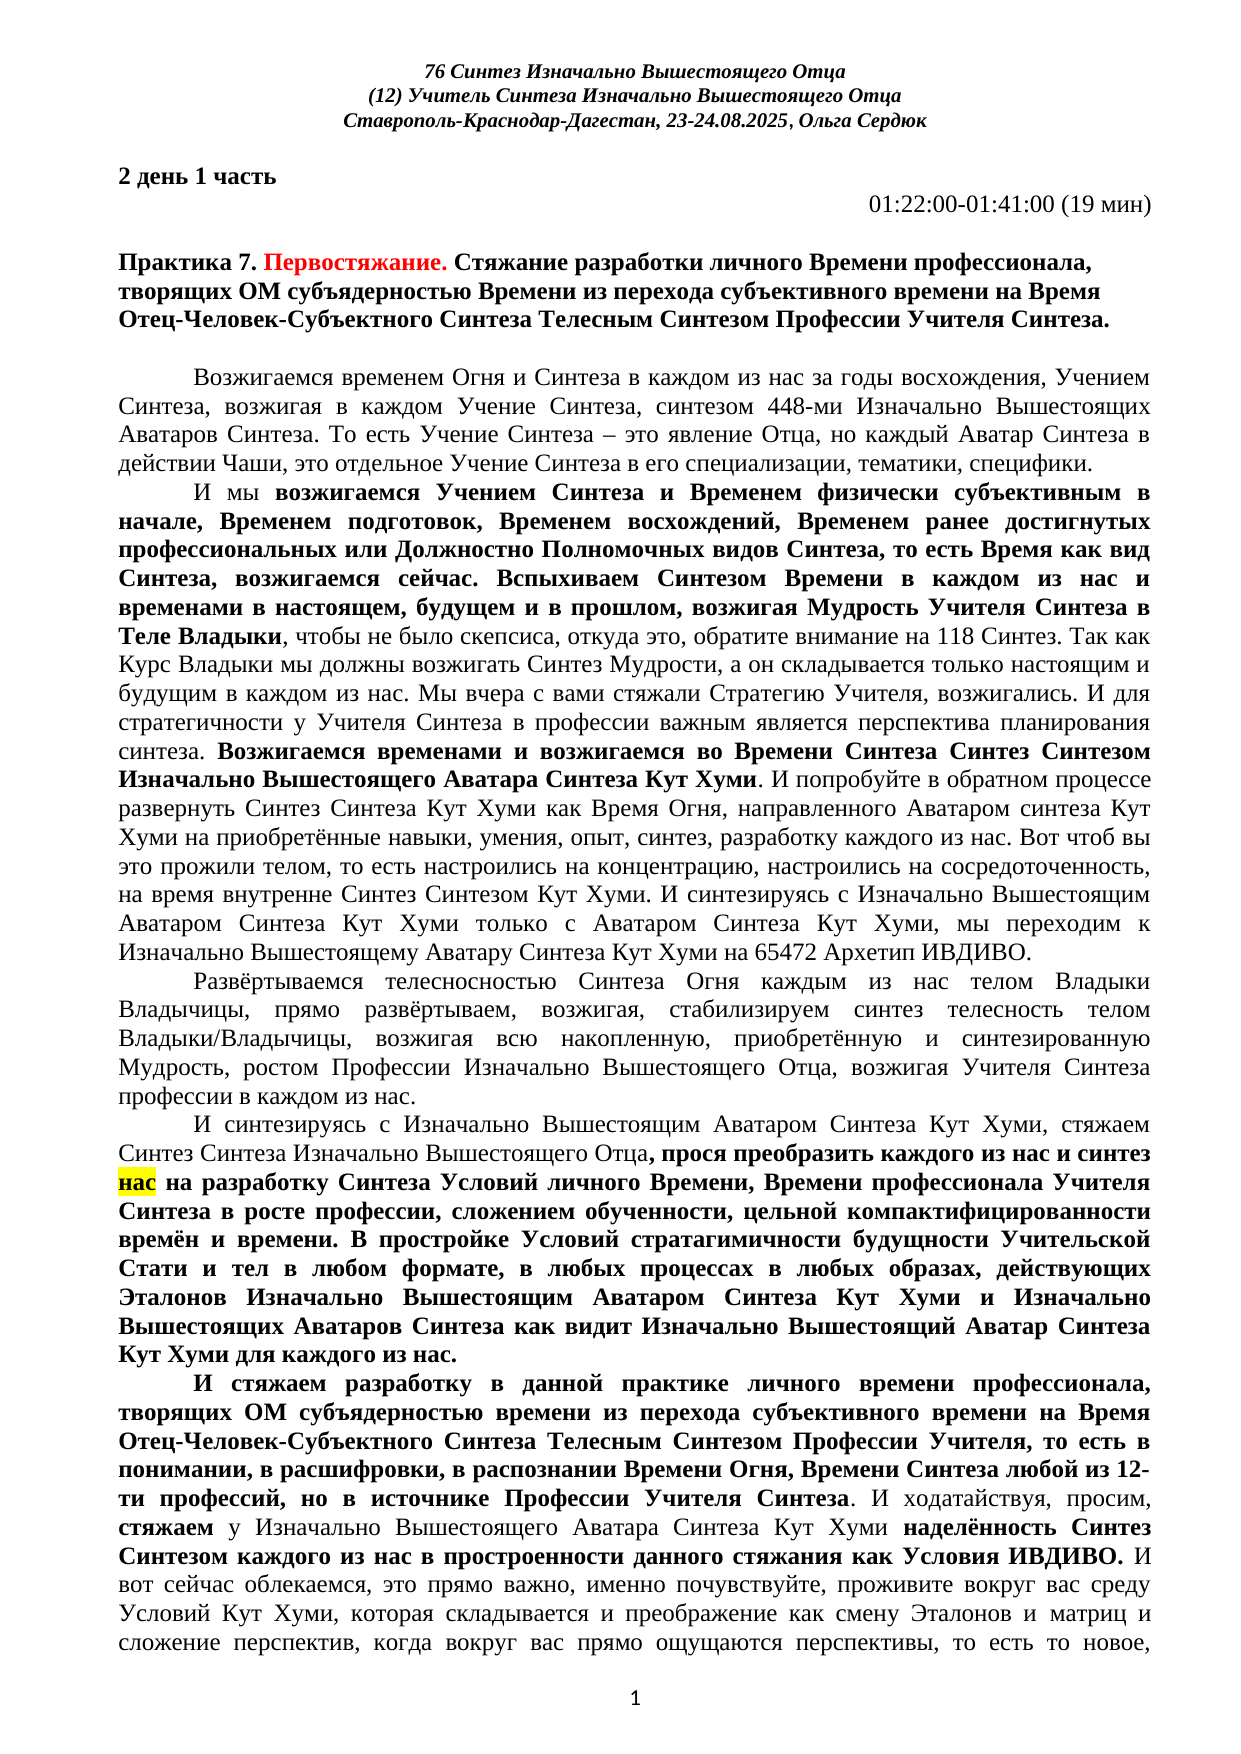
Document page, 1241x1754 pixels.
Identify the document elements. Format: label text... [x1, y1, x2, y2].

text И мы возжигаемся Учением Синтеза и Временем физически субъективным в начале, Временем подготовок, Временем восхождений, Временем ранее достигнутых профессиональных или Должностно Полномочных видов Синтеза, то есть Время как вид Синтеза, возжигаемся сейчас. Вспыхиваем Синтезом Времени в каждом из нас и временами в настоящем, будущем и в прошлом, возжигая Мудрость Учителя Синтеза в Теле Владыки, чтобы не было скепсиса, откуда это, обратите внимание на 118 Синтез. Так как Курс Владыки мы должны возжигать Синтез Мудрости, а он складывается только настоящим и будущим в каждом из нас. Мы вчера с вами стяжали Стратегию Учителя, возжигались. И для стратегичности у Учителя Синтеза в профессии важным является перспектива планирования синтеза. Возжигаемся временами и возжигаемся во Времени Синтеза Синтез Синтезом Изначально Вышестоящего Аватара Синтеза Кут Хуми. И попробуйте в обратном процессе развернуть Синтез Синтеза Кут Хуми как Время Огня, направленного Аватаром синтеза Кут Хуми на приобретённые навыки, умения, опыт, синтез, разработку каждого из нас. Вот чтоб вы это прожили телом, то есть настроились на концентрацию, настроились на сосредоточенность, на время внутренне Синтез Синтезом Кут Хуми. И синтезируясь с Изначально Вышестоящим Аватаром Синтеза Кут Хуми только с Аватаром Синтеза Кут Хуми, мы переходим к Изначально Вышестоящему Аватару Синтеза Кут Хуми на 65472 Архетип ИВДИВО. [118, 477, 1152, 966]
text Возжигаемся временем Огня и Синтеза в каждом из нас за годы восхождения, Учением Синтеза, возжигая в каждом Учение Синтеза, синтезом 448-ми Изначально Вышестоящих Аватаров Синтеза. То есть Учение Синтеза – это явление Отца, но каждый Аватар Синтеза в действии Чаши, это отдельное Учение Синтеза в его специализации, тематики, специфики. [118, 362, 1152, 477]
text 2 день 1 часть [118, 161, 1152, 189]
text 01:22:00-01:41:00 (19 мин) [118, 189, 1152, 218]
text Практика 7. Первостяжание. Стяжание разработки личного Времени профессионала, творящих ОМ субъядерностью Времени из перехода субъективного времени на Время Отец-Человек-Субъектного Синтеза Телесным Синтезом Профессии Учителя Синтеза. [118, 247, 1152, 333]
text И синтезируясь с Изначально Вышестоящим Аватаром Синтеза Кут Хуми, стяжаем Синтез Синтеза Изначально Вышестоящего Отца, прося преобразить каждого из нас и синтез нас на разработку Синтеза Условий личного Времени, Времени профессионала Учителя Синтеза в росте профессии, сложением обученности, цельной компактифицированности времён и времени. В простройке Условий стратагимичности будущности Учительской Стати и тел в любом формате, в любых процессах в любых образах, действующих Эталонов Изначально Вышестоящим Аватаром Синтеза Кут Хуми и Изначально Вышестоящих Аватаров Синтеза как видит Изначально Вышестоящий Аватар Синтеза Кут Хуми для каждого из нас. [118, 1109, 1152, 1368]
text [118, 1368, 1152, 1656]
text Развёртываемся телесносностью Синтеза Огня каждым из нас телом Владыки Владычицы, прямо развёртываем, возжигая, стабилизируем синтез телесность телом Владыки/Владычицы, возжигая всю накопленную, приобретённую и синтезированную Мудрость, ростом Профессии Изначально Вышестоящего Отца, возжигая Учителя Синтеза профессии в каждом из нас. [118, 966, 1152, 1109]
